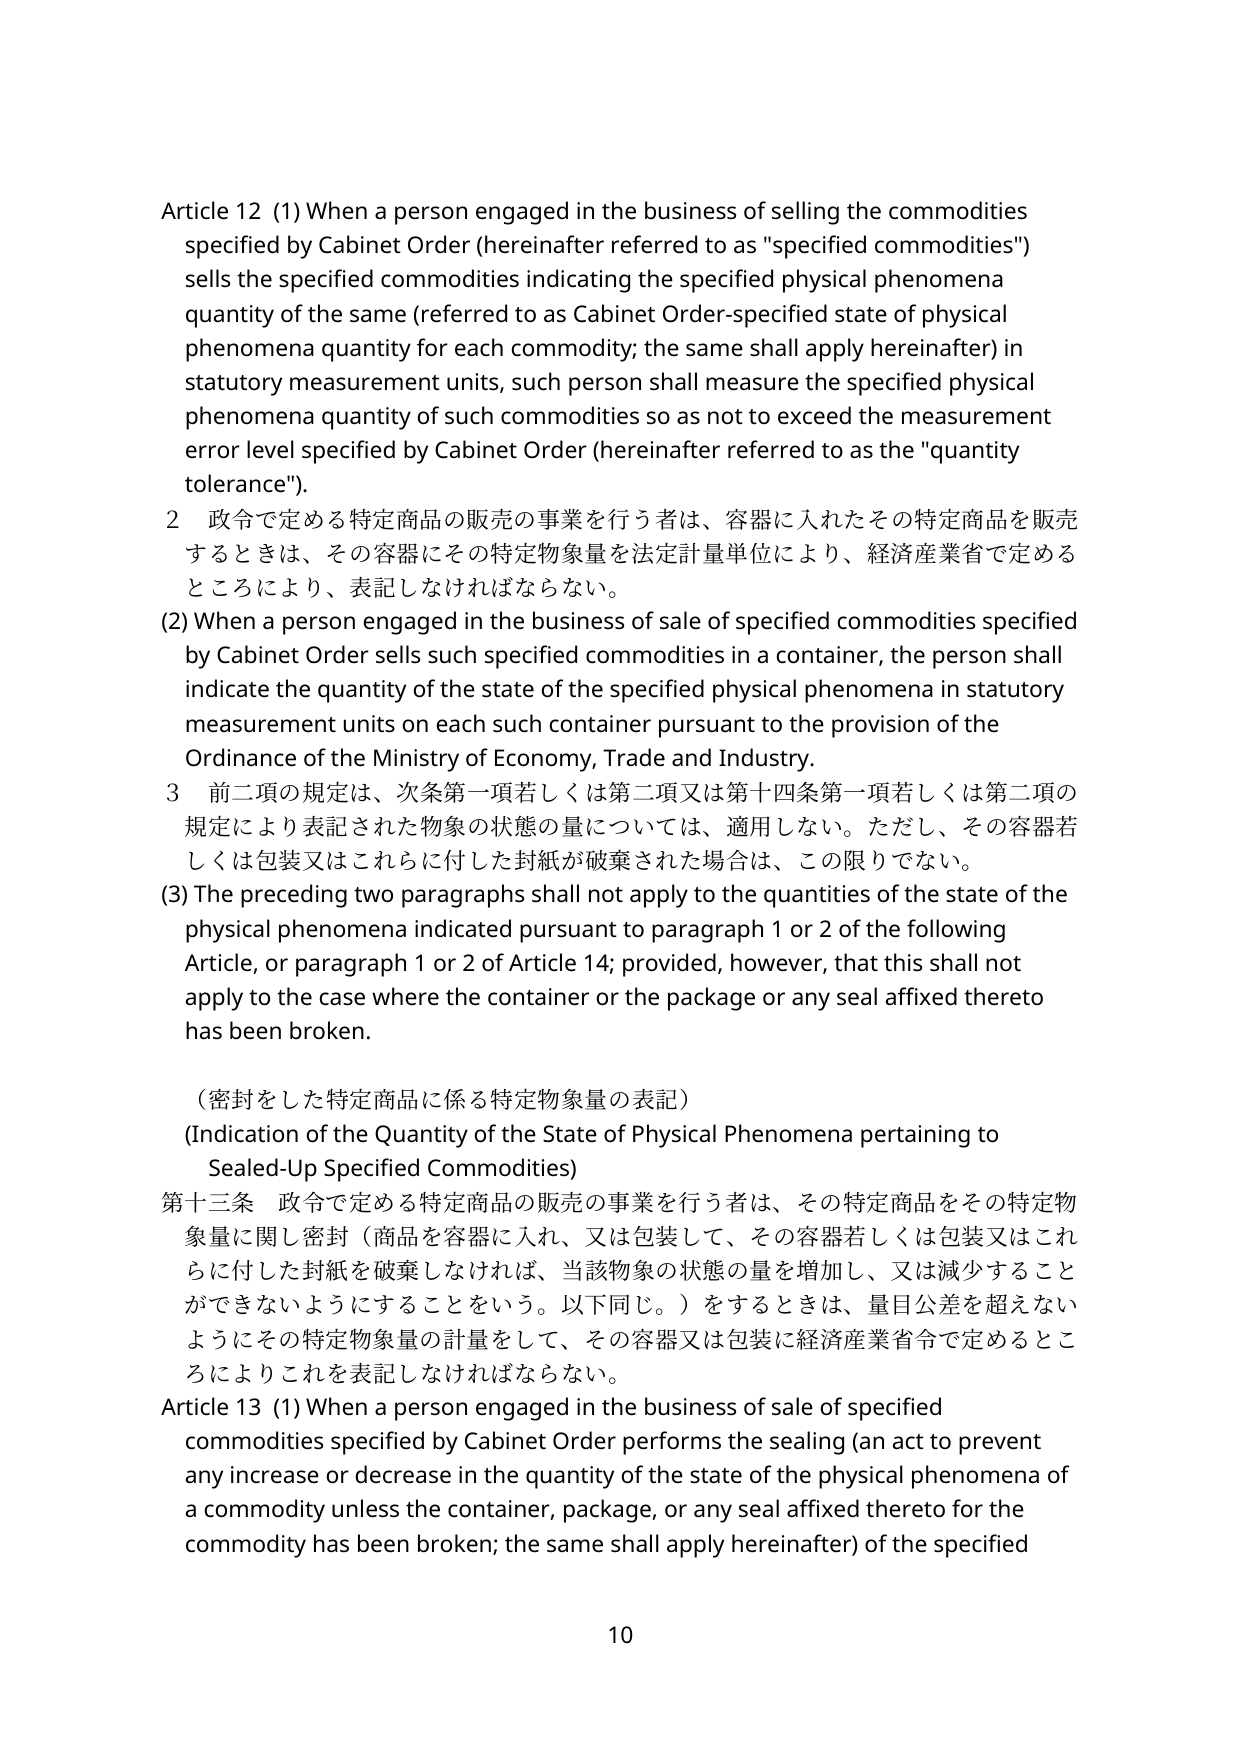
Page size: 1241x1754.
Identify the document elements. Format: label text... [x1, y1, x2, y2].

text 第十三条 政令で定める特定商品の販売の事業を行う者は、その特定商品をその特定物象量に関し密封（商品を容器に入れ、又は包装して、その容器若しくは包装又はこれらに付した封紙を破棄しなければ、当該物象の状態の量を増加し、又は減少することができないようにすることをいう。以下同じ。）をするときは、量目公差を超えないようにその特定物象量の計量をして、その容器又は包装に経済産業省令で定めるところによりこれを表記しなければならない。 [161, 1184, 1079, 1389]
text (3) The preceding two paragraphs shall not apply to the quantities of the state of the physical phenomena indicated pursuant to paragraph 1 or 2 of the following Article, or paragraph 1 or 2 of Article 14; provided, however, that this shall not apply to the case where the container or the package or any seal affixed thereto has been broken. [161, 877, 1079, 1048]
text Article 12 (1) When a person engaged in the business of selling the commodities specified by Cabinet Order (hereinafter referred to as "specified commodities") sells the specified commodities indicating the specified physical phenomena quantity of the same (referred to as Cabinet Order-specified state of physical phenomena quantity for each commodity; the same shall apply hereinafter) in statutory measurement units, such person shall measure the specified physical phenomena quantity of such commodities so as not to exceed the measurement error level specified by Cabinet Order (hereinafter referred to as the "quantity tolerance"). [161, 194, 1079, 501]
text ３ 前二項の規定は、次条第一項若しくは第二項又は第十四条第一項若しくは第二項の規定により表記された物象の状態の量については、適用しない。ただし、その容器若しくは包装又はこれらに付した封紙が破棄された場合は、この限りでない。 [161, 774, 1079, 877]
text (Indication of the Quantity of the State of Physical Phenomena pertaining to Sealed-Up Specified Commodities) [184, 1116, 1079, 1184]
text ２ 政令で定める特定商品の販売の事業を行う者は、容器に入れたその特定商品を販売するときは、その容器にその特定物象量を法定計量単位により、経済産業省で定めるところにより、表記しなければならない。 [161, 501, 1079, 604]
text (2) When a person engaged in the business of sale of specified commodities specified by Cabinet Order sells such specified commodities in a container, the person shall indicate the quantity of the state of the specified physical phenomena in statutory measurement units on each such container pursuant to the provision of the Ordinance of the Ministry of Economy, Trade and Industry. [161, 604, 1079, 774]
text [161, 1389, 1079, 1560]
text （密封をした特定商品に係る特定物象量の表記） [184, 1082, 1079, 1116]
